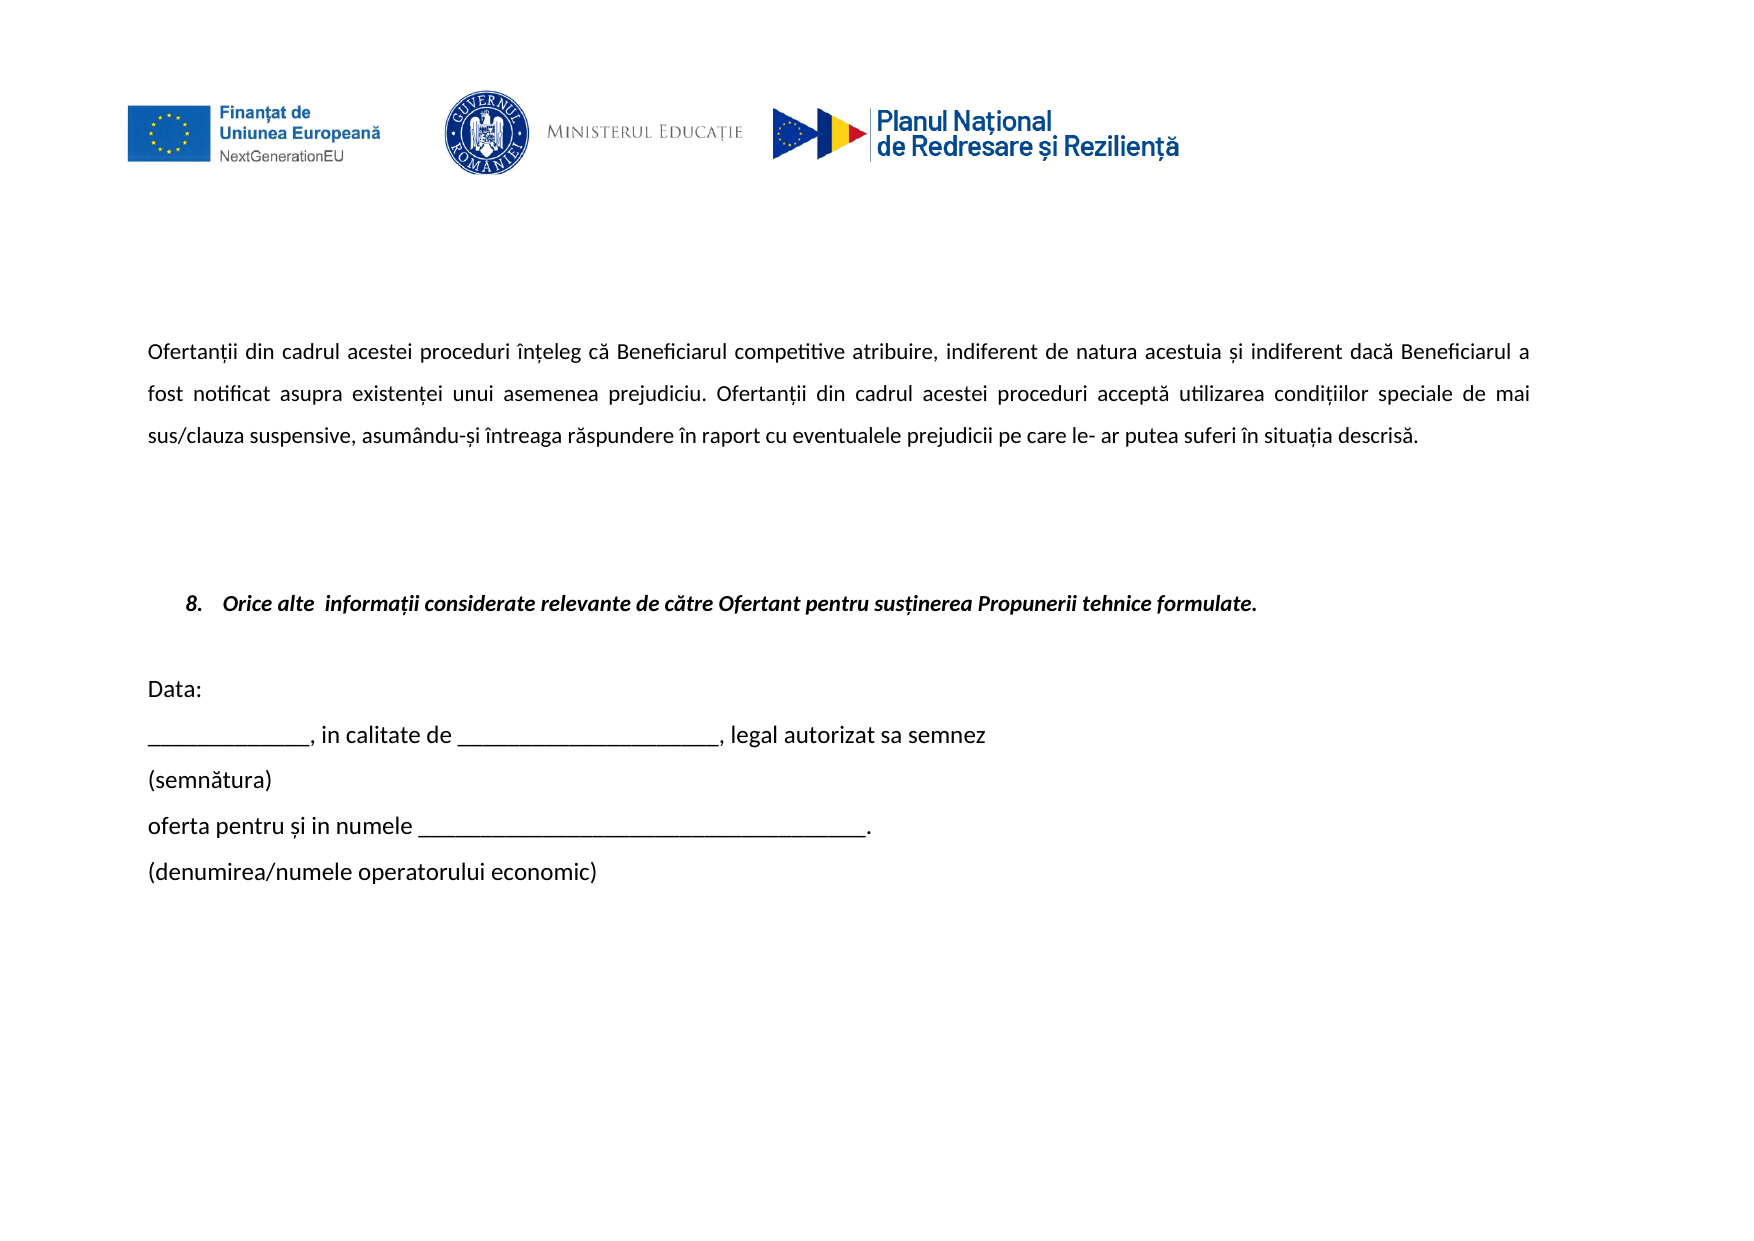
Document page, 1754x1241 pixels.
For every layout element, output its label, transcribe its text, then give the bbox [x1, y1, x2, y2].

list Orice alte informații considerate relevante de către Ofertant pentru susținerea Propunerii tehnice formulate. [185, 589, 1532, 617]
text (semnătura) [148, 764, 1532, 795]
text (denumirea/numele operatorului economic) [148, 856, 1532, 887]
picture [766, 101, 1182, 167]
text Data: [148, 673, 1532, 704]
picture [443, 89, 743, 174]
text _____________, in calitate de _____________________, legal autorizat sa semnez [148, 719, 1532, 749]
text oferta pentru și in numele ____________________________________. [148, 810, 1532, 841]
picture [125, 94, 382, 167]
text Ofertanții din cadrul acestei proceduri înțeleg că Beneficiarul competitive atribuire, indiferent de natura acestuia și indiferent dacă Beneficiarul a fost notificat asupra existenței unui asemenea prejudiciu. Ofertanții din cadrul acestei proceduri acceptă utilizarea condițiilor speciale de mai sus/clauza suspensive, asumându-și întreaga răspundere în raport cu eventualele prejudicii pe care le- ar putea suferi în situația descrisă. [148, 337, 1532, 449]
